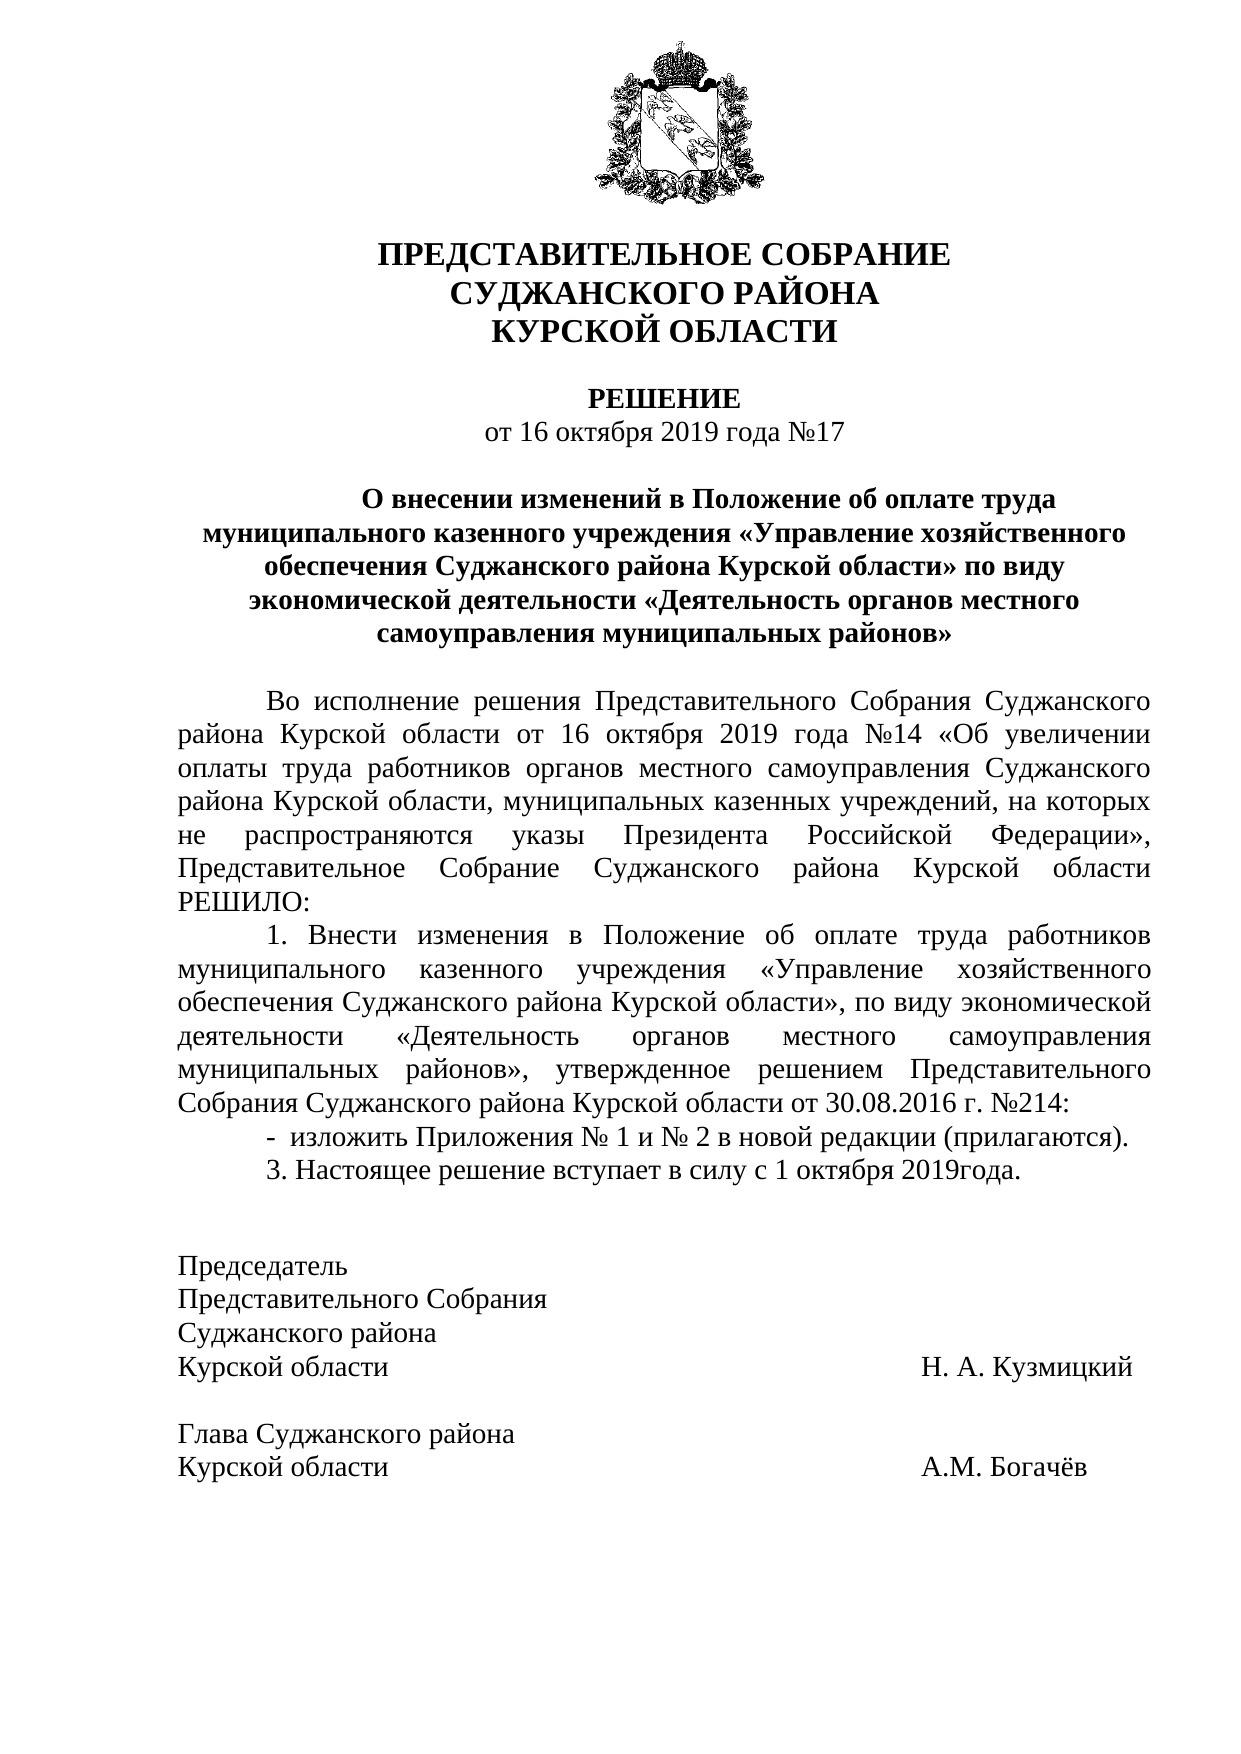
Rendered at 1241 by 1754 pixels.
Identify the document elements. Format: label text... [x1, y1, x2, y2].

text Курской области Н. А. Кузмицкий [177, 1349, 1152, 1382]
text 3. Настоящее решение вступает в силу с 1 октября 2019года. [177, 1152, 1152, 1186]
text СУДЖАНСКОГО РАЙОНА [177, 273, 1152, 311]
picture [589, 39, 769, 208]
list 1. Внести изменения в Положение об оплате труда работников муниципального казенного учреждения «Управление хозяйственного обеспечения Суджанского района Курской области», по виду экономической деятельности «Деятельность органов местного самоуправления муниципальных районов», утвержденное решением Представительного Собрания Суджанского района Курской области от 30.08.2016 г. №214: [177, 917, 1152, 1119]
text Глава Суджанского района [177, 1416, 1152, 1449]
text от 16 октября 2019 года №17 [177, 414, 1152, 448]
text Представительного Собрания [177, 1282, 1152, 1315]
list - изложить Приложения № 1 и № 2 в новой редакции (прилагаются). [177, 1119, 1152, 1152]
text Суджанского района [177, 1315, 1152, 1349]
text Курской области А.М. Богачёв [177, 1449, 1152, 1483]
text Председатель [177, 1248, 1152, 1282]
text РЕШЕНИЕ [177, 381, 1152, 414]
text КУРСКОЙ ОБЛАСТИ [177, 311, 1152, 349]
text Во исполнение решения Представительного Собрания Суджанского района Курской области от 16 октября 2019 года №14 «Об увеличении оплаты труда работников органов местного самоуправления Суджанского района Курской области, муниципальных казенных учреждений, на которых не распространяются указы Президента Российской Федерации», Представительное Собрание Суджанского района Курской области РЕШИЛО: [177, 683, 1152, 917]
text О внесении изменений в Положение об оплате труда муниципального казенного учреждения «Управление хозяйственного обеспечения Суджанского района Курской области» по виду экономической деятельности «Деятельность органов местного самоуправления муниципальных районов» [177, 481, 1152, 649]
text ПРЕДСТАВИТЕЛЬНОЕ СОБРАНИЕ [177, 234, 1152, 273]
